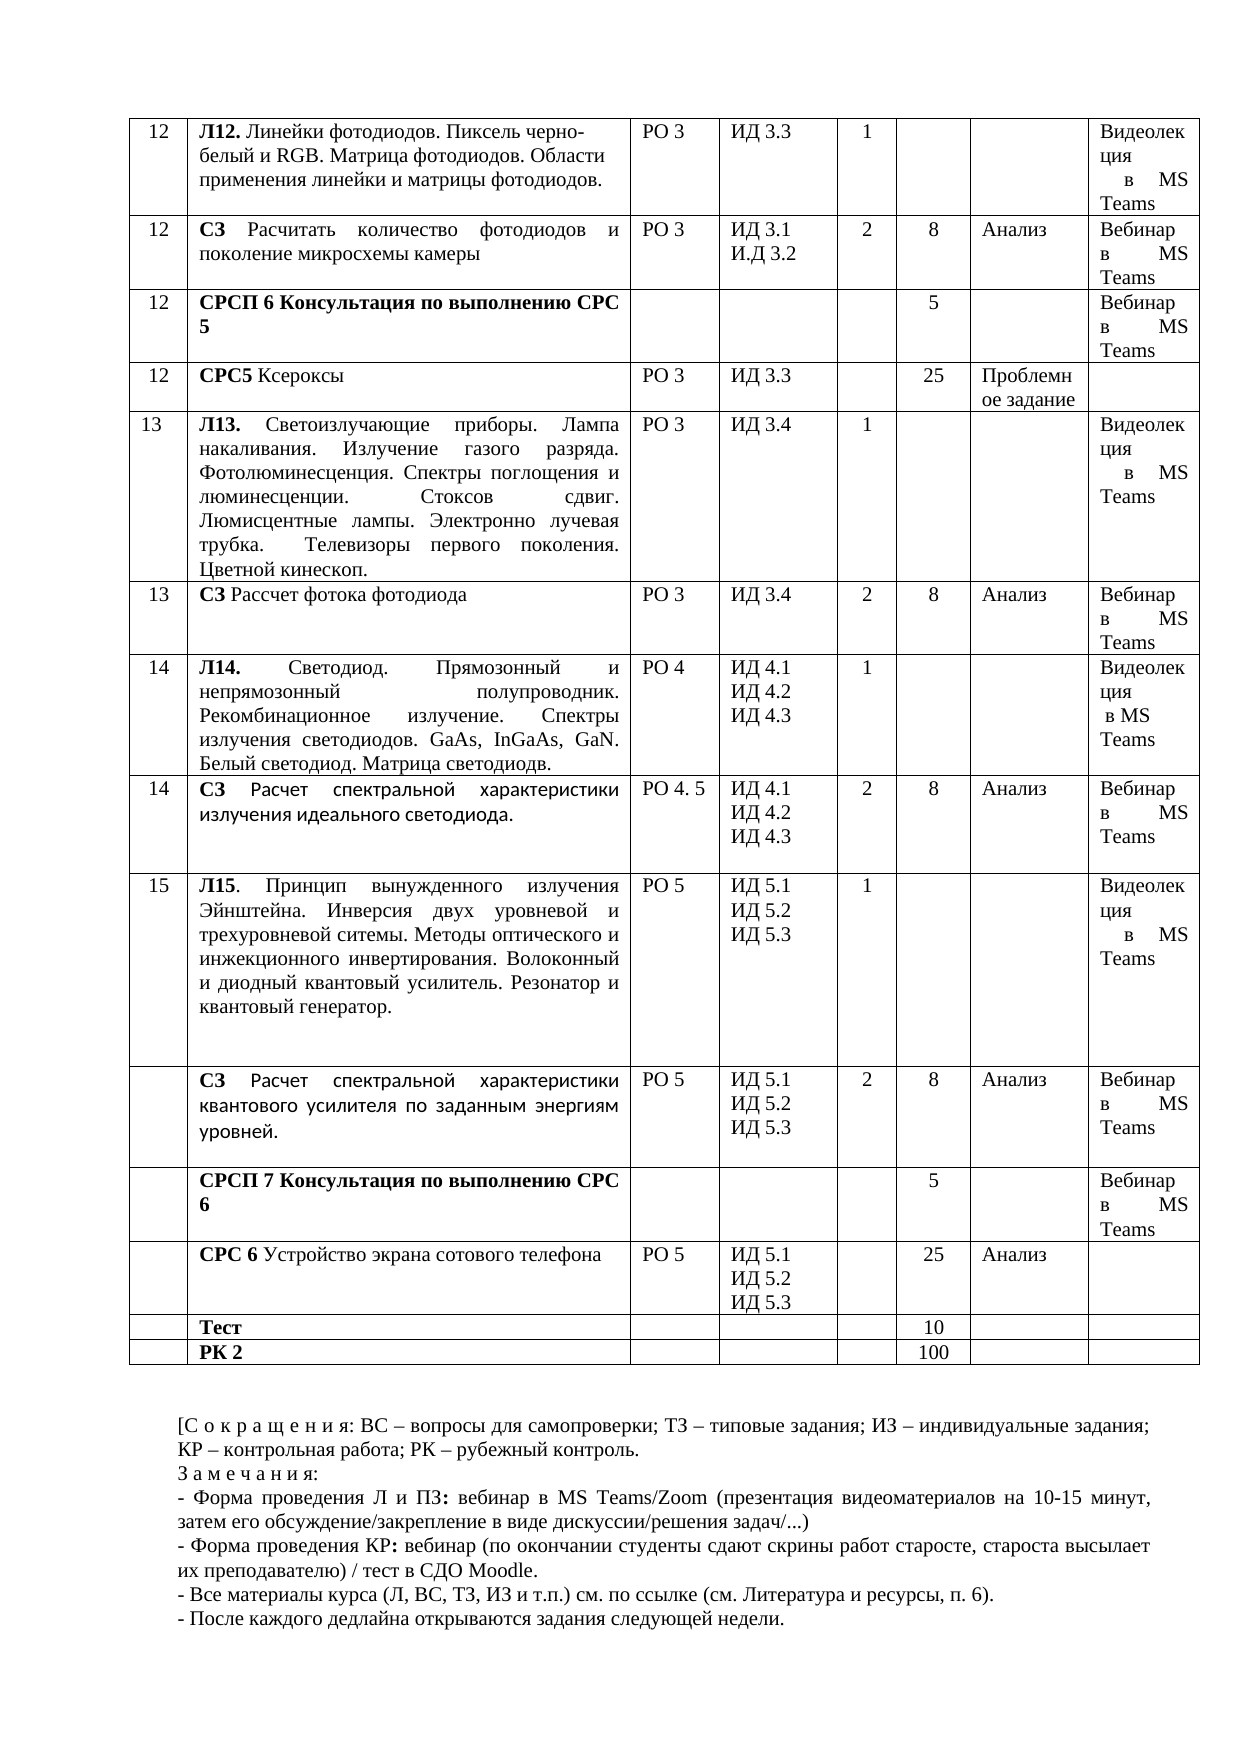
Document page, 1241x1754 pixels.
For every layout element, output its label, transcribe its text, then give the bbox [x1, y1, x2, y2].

table_cell [130, 1067, 187, 1167]
table_cell [631, 290, 719, 362]
table_cell [971, 1340, 1088, 1364]
table_cell 2 [838, 216, 896, 289]
table_cell 1 [838, 412, 896, 581]
table_cell РО 3 [631, 216, 719, 289]
table_cell РО 3 [631, 582, 719, 654]
table_cell [720, 290, 837, 362]
table_cell СЗ Рассчет фотока фотодиода [188, 582, 630, 654]
table_cell [1089, 1315, 1199, 1339]
table_cell [971, 290, 1088, 362]
table_cell РО 5 [631, 874, 719, 1066]
table_cell [897, 874, 970, 1066]
table_cell [720, 1340, 837, 1364]
table_cell ИД 4.1 ИД 4.2 ИД 4.3 [720, 776, 837, 872]
table_cell РО 5 [631, 1067, 719, 1167]
table_cell Л13. Светоизлучающие приборы. Лампа накаливания. Излучение газого разряда. Фотолюминесценция. Спектры поглощения и люминесценции. Стоксов сдвиг. Люмисцентные лампы. Электронно лучевая трубка. Телевизоры первого поколения. Цветной кинескоп. [188, 412, 630, 581]
table_cell 1 [838, 119, 896, 215]
table_cell СЗ Расчет спектральной характеристики излучения идеального светодиода. [188, 776, 630, 872]
table_cell [1089, 363, 1199, 411]
table_cell 8 [897, 582, 970, 654]
table_cell 8 [897, 216, 970, 289]
table_cell РО 3 [631, 412, 719, 581]
table_cell Видеолекция в MS Teams [1089, 119, 1199, 215]
table_cell Видеолекция в MS Teams [1089, 874, 1199, 1066]
table_cell 13 [130, 412, 187, 581]
table_cell [130, 1168, 187, 1241]
table_cell Анализ [971, 1242, 1088, 1314]
table_cell 5 [897, 1168, 970, 1241]
table_cell [971, 874, 1088, 1066]
text - Форма проведения КР: вебинар (по окончании студенты сдают скрины работ старосте, староста высылает их преподавателю) / тест в СДО Moodle. [177, 1533, 1152, 1582]
text [С о к р а щ е н и я: ВС – вопросы для самопроверки; ТЗ – типовые задания; ИЗ – индивидуальные задания; КР – контрольная работа; РК – рубежный контроль. [177, 1413, 1152, 1461]
text З а м е ч а н и я: [177, 1461, 1152, 1485]
table_cell ИД 3.4 [720, 412, 837, 581]
table_cell ИД 3.3 [720, 363, 837, 411]
table_cell [631, 1168, 719, 1241]
table_cell 12 [130, 119, 187, 215]
table_cell Анализ [971, 1067, 1088, 1167]
table_cell [838, 1242, 896, 1314]
table_cell 12 [130, 290, 187, 362]
table_cell СРС5 Ксероксы [188, 363, 630, 411]
table_cell СЗ Расчет спектральной характеристики квантового усилителя по заданным энергиям уровней. [188, 1067, 630, 1167]
table_cell РК 2 [188, 1340, 630, 1364]
table_cell 100 [897, 1340, 970, 1364]
table_cell СРС 6 Устройство экрана сотового телефона [188, 1242, 630, 1314]
table_cell [130, 1315, 187, 1339]
table_cell 1 [838, 874, 896, 1066]
table_cell Анализ [971, 216, 1088, 289]
table_cell Тест [188, 1315, 630, 1339]
table_cell РО 3 [631, 363, 719, 411]
table_cell СРСП 7 Консультация по выполнению СРС 6 [188, 1168, 630, 1241]
table_cell СЗ Расчитать количество фотодиодов и поколение микросхемы камеры [188, 216, 630, 289]
table_cell [631, 1315, 719, 1339]
table_cell 12 [130, 363, 187, 411]
table_cell ИД 4.1 ИД 4.2 ИД 4.3 [720, 655, 837, 775]
table_cell 25 [897, 1242, 970, 1314]
table_cell Вебинар в MS Teams [1089, 582, 1199, 654]
table_cell ИД 5.1 ИД 5.2 ИД 5.3 [720, 874, 837, 1066]
table_cell [1089, 1340, 1199, 1364]
table_cell [838, 1315, 896, 1339]
table_cell [897, 655, 970, 775]
table_cell 1 [838, 655, 896, 775]
table_cell РО 4. 5 [631, 776, 719, 872]
text - Все материалы курса (Л, ВС, ТЗ, ИЗ и т.п.) см. по ссылке (см. Литература и ресурсы, п. 6). [177, 1582, 1152, 1606]
table_cell 15 [130, 874, 187, 1066]
table_cell [971, 412, 1088, 581]
table_cell ИД 3.1 И.Д 3.2 [720, 216, 837, 289]
table_cell 10 [897, 1315, 970, 1339]
table_cell [631, 1340, 719, 1364]
table_cell Л12. Линейки фотодиодов. Пиксель черно-белый и RGB. Матрица фотодиодов. Области применения линейки и матрицы фотодиодов. [188, 119, 630, 215]
table_cell [971, 1315, 1088, 1339]
table_cell Вебинар в MS Teams [1089, 290, 1199, 362]
table_cell [130, 1340, 187, 1364]
table_cell 2 [838, 1067, 896, 1167]
table_cell Вебинар в MS Teams [1089, 1067, 1199, 1167]
table_cell [838, 1340, 896, 1364]
table_cell 2 [838, 582, 896, 654]
table_cell [838, 363, 896, 411]
table_cell 13 [130, 582, 187, 654]
table_cell ИД 5.1 ИД 5.2 ИД 5.3 [720, 1067, 837, 1167]
table_cell 14 [130, 776, 187, 872]
table_cell [971, 119, 1088, 215]
table_cell [897, 119, 970, 215]
table_cell Вебинар в MS Teams [1089, 1168, 1199, 1241]
table_cell [838, 1168, 896, 1241]
table_cell Видеолекция в MS Teams [1089, 412, 1199, 581]
table_cell Вебинар в MS Teams [1089, 776, 1199, 872]
table_cell Л15. Принцип вынужденного излучения Эйнштейна. Инверсия двух уровневой и трехуровневой ситемы. Методы оптического и инжекционного инвертирования. Волоконный и диодный квантовый усилитель. Резонатор и квантовый генератор. [188, 874, 630, 1066]
table_cell РО 3 [631, 119, 719, 215]
table_cell [971, 655, 1088, 775]
table_cell 25 [897, 363, 970, 411]
table_cell [130, 1242, 187, 1314]
table_cell 12 [130, 216, 187, 289]
table_cell Вебинар в MS Teams [1089, 216, 1199, 289]
table_cell [720, 1315, 837, 1339]
text - После каждого дедлайна открываются задания следующей недели. [177, 1606, 1152, 1630]
table_cell Видеолекция в MS Teams [1089, 655, 1199, 775]
table_cell 14 [130, 655, 187, 775]
table_cell [720, 1168, 837, 1241]
table_cell [971, 1168, 1088, 1241]
table_cell 8 [897, 1067, 970, 1167]
table_cell 2 [838, 776, 896, 872]
table_cell Анализ [971, 582, 1088, 654]
table_cell [897, 412, 970, 581]
table_cell ИД 3.3 [720, 119, 837, 215]
table_cell РО 5 [631, 1242, 719, 1314]
table_cell СРСП 6 Консультация по выполнению СРС 5 [188, 290, 630, 362]
table_cell [1089, 1242, 1199, 1314]
table_cell ИД 3.4 [720, 582, 837, 654]
table_cell Л14. Светодиод. Прямозонный и непрямозонный полупроводник. Рекомбинационное излучение. Спектры излучения светодиодов. GaAs, InGaAs, GaN. Белый светодиод. Матрица светодиодв. [188, 655, 630, 775]
table_cell Анализ [971, 776, 1088, 872]
text - Форма проведения Л и ПЗ: вебинар в MS Teams/Zoom (презентация видеоматериалов на 10-15 минут, затем его обсуждение/закрепление в виде дискуссии/решения задач/...) [177, 1485, 1152, 1533]
table_cell ИД 5.1 ИД 5.2 ИД 5.3 [720, 1242, 837, 1314]
table_cell [838, 290, 896, 362]
table_cell Проблемное задание [971, 363, 1088, 411]
table_cell РО 4 [631, 655, 719, 775]
table_cell 5 [897, 290, 970, 362]
table_cell 8 [897, 776, 970, 872]
